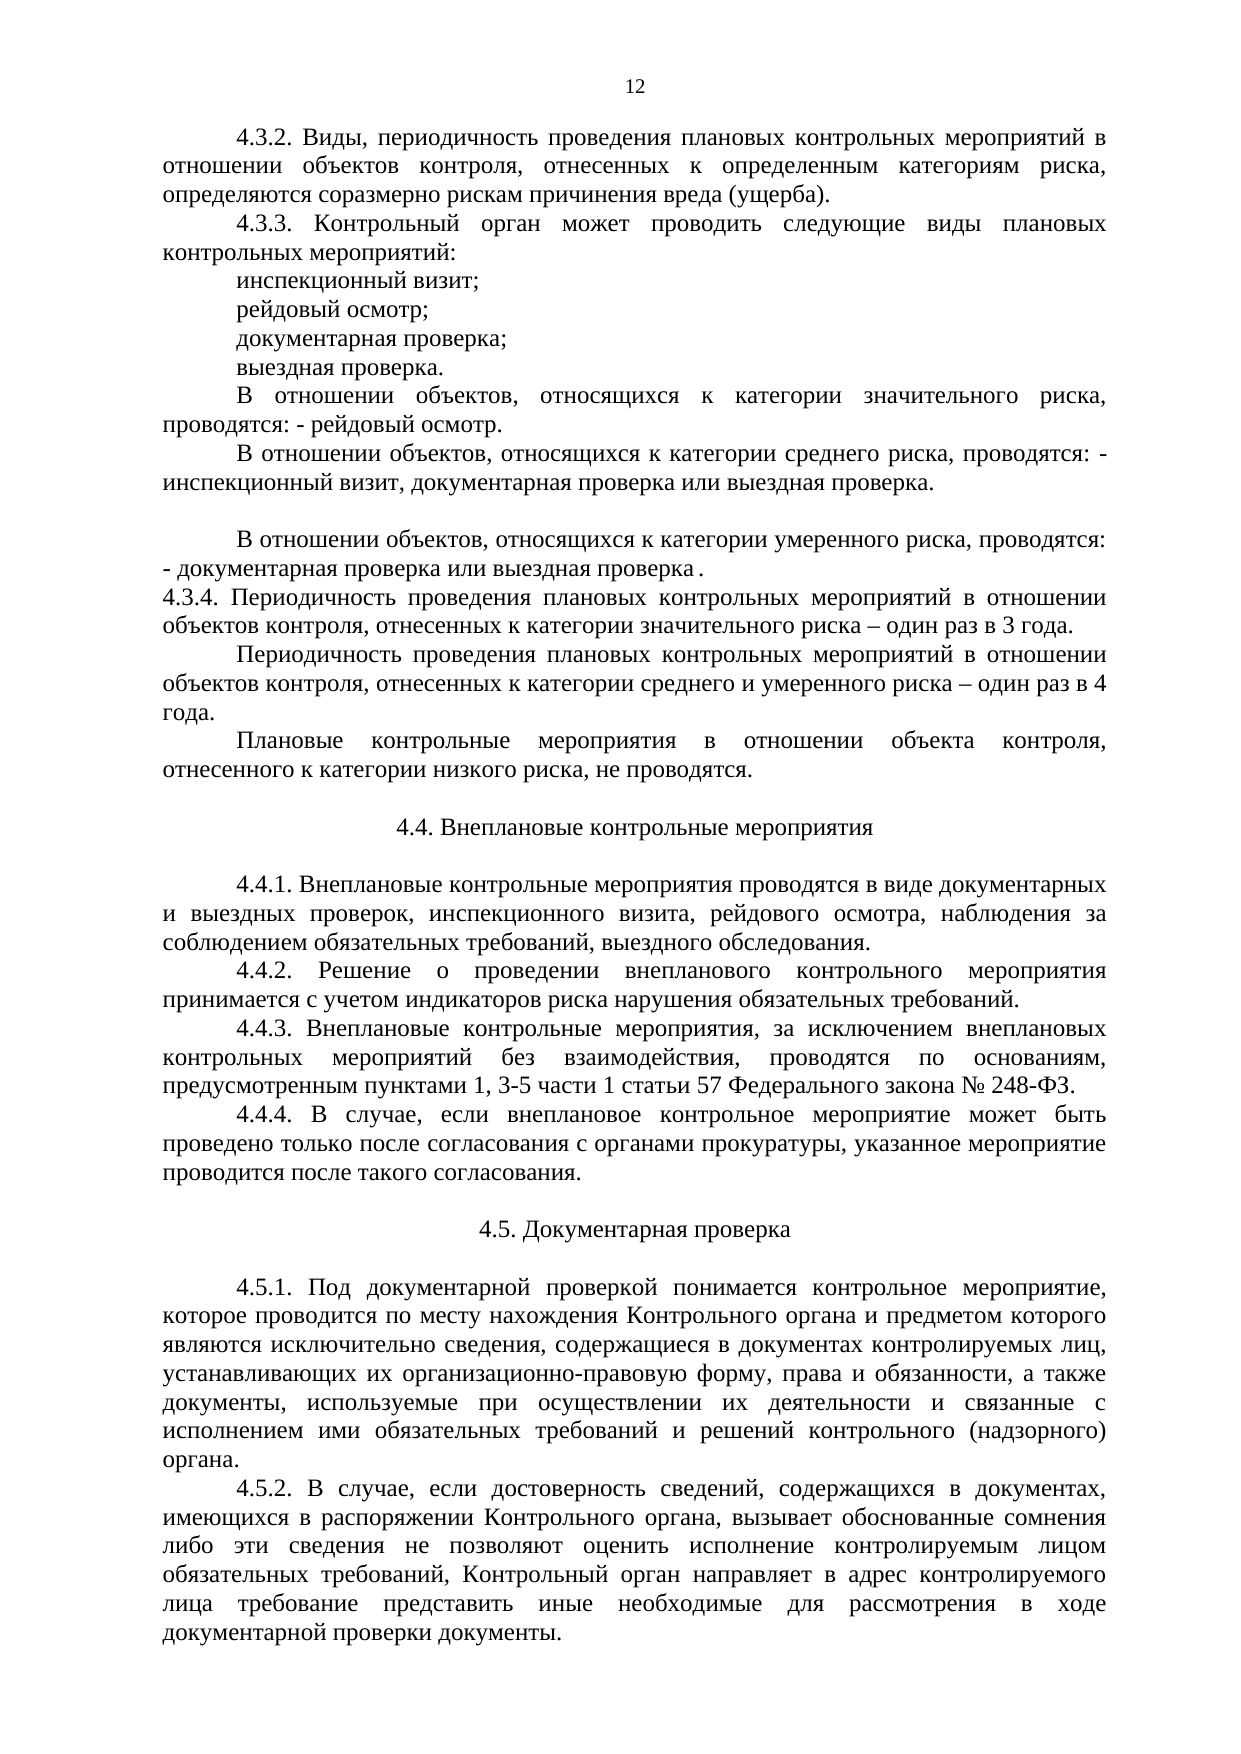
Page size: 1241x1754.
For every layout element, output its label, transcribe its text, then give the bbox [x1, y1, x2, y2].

list 4.4. Внеплановые контрольные мероприятия [162, 812, 1107, 841]
list документарная проверка; [162, 323, 1107, 352]
list инспекционный визит; [162, 266, 1107, 294]
text 4.5. Документарная проверка [162, 1214, 1107, 1243]
list Плановые контрольные мероприятия в отношении объекта контроля, отнесенного к категории низкого риска, не проводятся. [162, 726, 1107, 783]
list рейдовый осмотр; [162, 294, 1107, 323]
list Периодичность проведения плановых контрольных мероприятий в отношении объектов контроля, отнесенных к категории среднего и умеренного риска – один раз в 4 года. [162, 639, 1107, 726]
list В отношении объектов, относящихся к категории среднего риска, проводятся: - инспекционный визит, документарная проверка или выездная проверка. [162, 438, 1107, 496]
text 4.4.3. Внеплановые контрольные мероприятия, за исключением внеплановых контрольных мероприятий без взаимодействия, проводятся по основаниям, предусмотренным пунктами 1, 3-5 части 1 статьи 57 Федерального закона № 248-ФЗ. [162, 1013, 1107, 1099]
list 4.3.3. Контрольный орган может проводить следующие виды плановых контрольных мероприятий: [162, 208, 1107, 266]
list 4.3.4. Периодичность проведения плановых контрольных мероприятий в отношении объектов контроля, отнесенных к категории значительного риска – один раз в 3 года. [162, 582, 1107, 639]
list выездная проверка. [162, 352, 1107, 381]
list В отношении объектов, относящихся к категории значительного риска, проводятся: - рейдовый осмотр. [162, 381, 1107, 438]
list 4.5.1. Под документарной проверкой понимается контрольное мероприятие, которое проводится по месту нахождения Контрольного органа и предметом которого являются исключительно сведения, содержащиеся в документах контролируемых лиц, устанавливающих их организационно-правовую форму, права и обязанности, а также документы, используемые при осуществлении их деятельности и связанные с исполнением ими обязательных требований и решений контрольного (надзорного) органа. [162, 1272, 1107, 1473]
list 4.3.2. Виды, периодичность проведения плановых контрольных мероприятий в отношении объектов контроля, отнесенных к определенным категориям риска, определяются соразмерно рискам причинения вреда (ущерба). [162, 122, 1107, 208]
text 4.4.4. В случае, если внеплановое контрольное мероприятие может быть проведено только после согласования с органами прокуратуры, указанное мероприятие проводится после такого согласования. [162, 1099, 1107, 1186]
list В отношении объектов, относящихся к категории умеренного риска, проводятся: - документарная проверка или выездная проверка . [162, 524, 1107, 582]
list 4.4.2. Решение о проведении внепланового контрольного мероприятия принимается с учетом индикаторов риска нарушения обязательных требований. [162, 956, 1107, 1013]
list 4.4.1. Внеплановые контрольные мероприятия проводятся в виде документарных и выездных проверок, инспекционного визита, рейдового осмотра, наблюдения за соблюдением обязательных требований, выездного обследования. [162, 869, 1107, 956]
text 4.5.2. В случае, если достоверность сведений, содержащихся в документах, имеющихся в распоряжении Контрольного органа, вызывает обоснованные сомнения либо эти сведения не позволяют оценить исполнение контролируемым лицом обязательных требований, Контрольный орган направляет в адрес контролируемого лица требование представить иные необходимые для рассмотрения в ходе документарной проверки документы. [162, 1473, 1107, 1646]
